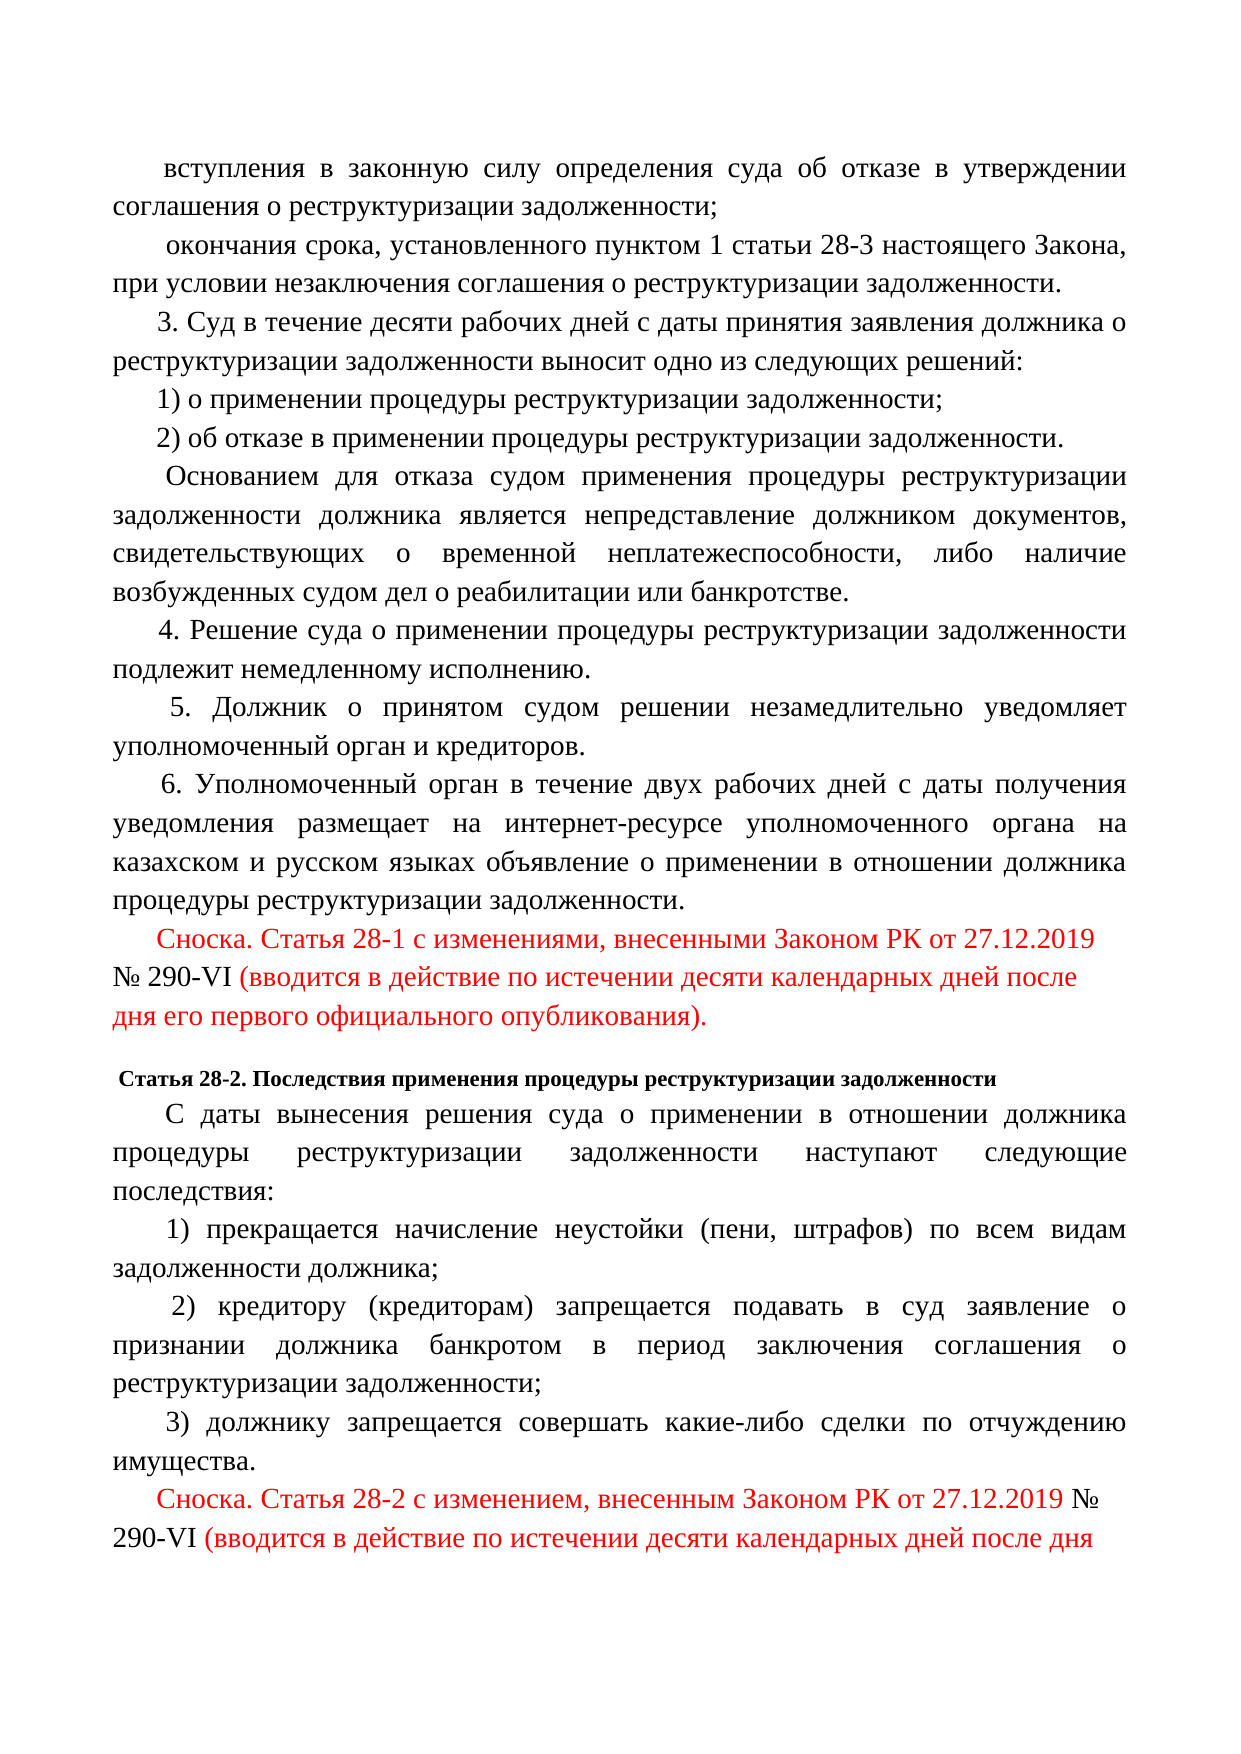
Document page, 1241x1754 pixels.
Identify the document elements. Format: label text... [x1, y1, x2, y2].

text 2) кредитору (кредиторам) запрещается подавать в суд заявление о признании должника банкротом в период заключения соглашения о реструктуризации задолженности; [112, 1288, 1128, 1399]
text 2) об отказе в применении процедуры реструктуризации задолженности. [112, 420, 1128, 453]
text 1) прекращается начисление неустойки (пени, штрафов) по всем видам задолженности должника; [112, 1211, 1128, 1283]
text 1) о применении процедуры реструктуризации задолженности; [112, 381, 1128, 415]
text 6. Уполномоченный орган в течение двух рабочих дней с даты получения уведомления размещает на интернет-ресурсе уполномоченного органа на казахском и русском языках объявление о применении в отношении должника процедуры реструктуризации задолженности. [112, 767, 1128, 916]
text 4. Решение суда о применении процедуры реструктуризации задолженности подлежит немедленному исполнению. [112, 612, 1128, 684]
text Сноска. Статья 28-1 с изменениями, внесенными Законом РК от 27.12.2019 № 290-VI (вводится в действие по истечении десяти календарных дней после дня его первого официального опубликования). [112, 921, 1128, 1062]
text Основанием для отказа судом применения процедуры реструктуризации задолженности должника является непредставление должником документов, свидетельствующих о временной неплатежеспособности, либо наличие возбужденных судом дел о реабилитации или банкротстве. [112, 458, 1128, 607]
text 3. Суд в течение десяти рабочих дней с даты принятия заявления должника о реструктуризации задолженности выносит одно из следующих решений: [112, 304, 1128, 376]
text С даты вынесения решения суда о применении в отношении должника процедуры реструктуризации задолженности наступают следующие последствия: [112, 1096, 1128, 1206]
text окончания срока, установленного пунктом 1 статьи 28-3 настоящего Закона, при условии незаключения соглашения о реструктуризации задолженности. [112, 227, 1128, 299]
text вступления в законную силу определения суда об отказе в утверждении соглашения о реструктуризации задолженности; [112, 150, 1128, 222]
text 5. Должник о принятом судом решении незамедлительно уведомляет уполномоченный орган и кредиторов. [112, 689, 1128, 762]
text Статья 28-2. Последствия применения процедуры реструктуризации задолженности [112, 1066, 1128, 1092]
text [112, 1481, 1128, 1553]
text 3) должнику запрещается совершать какие-либо сделки по отчуждению имущества. [112, 1404, 1128, 1476]
